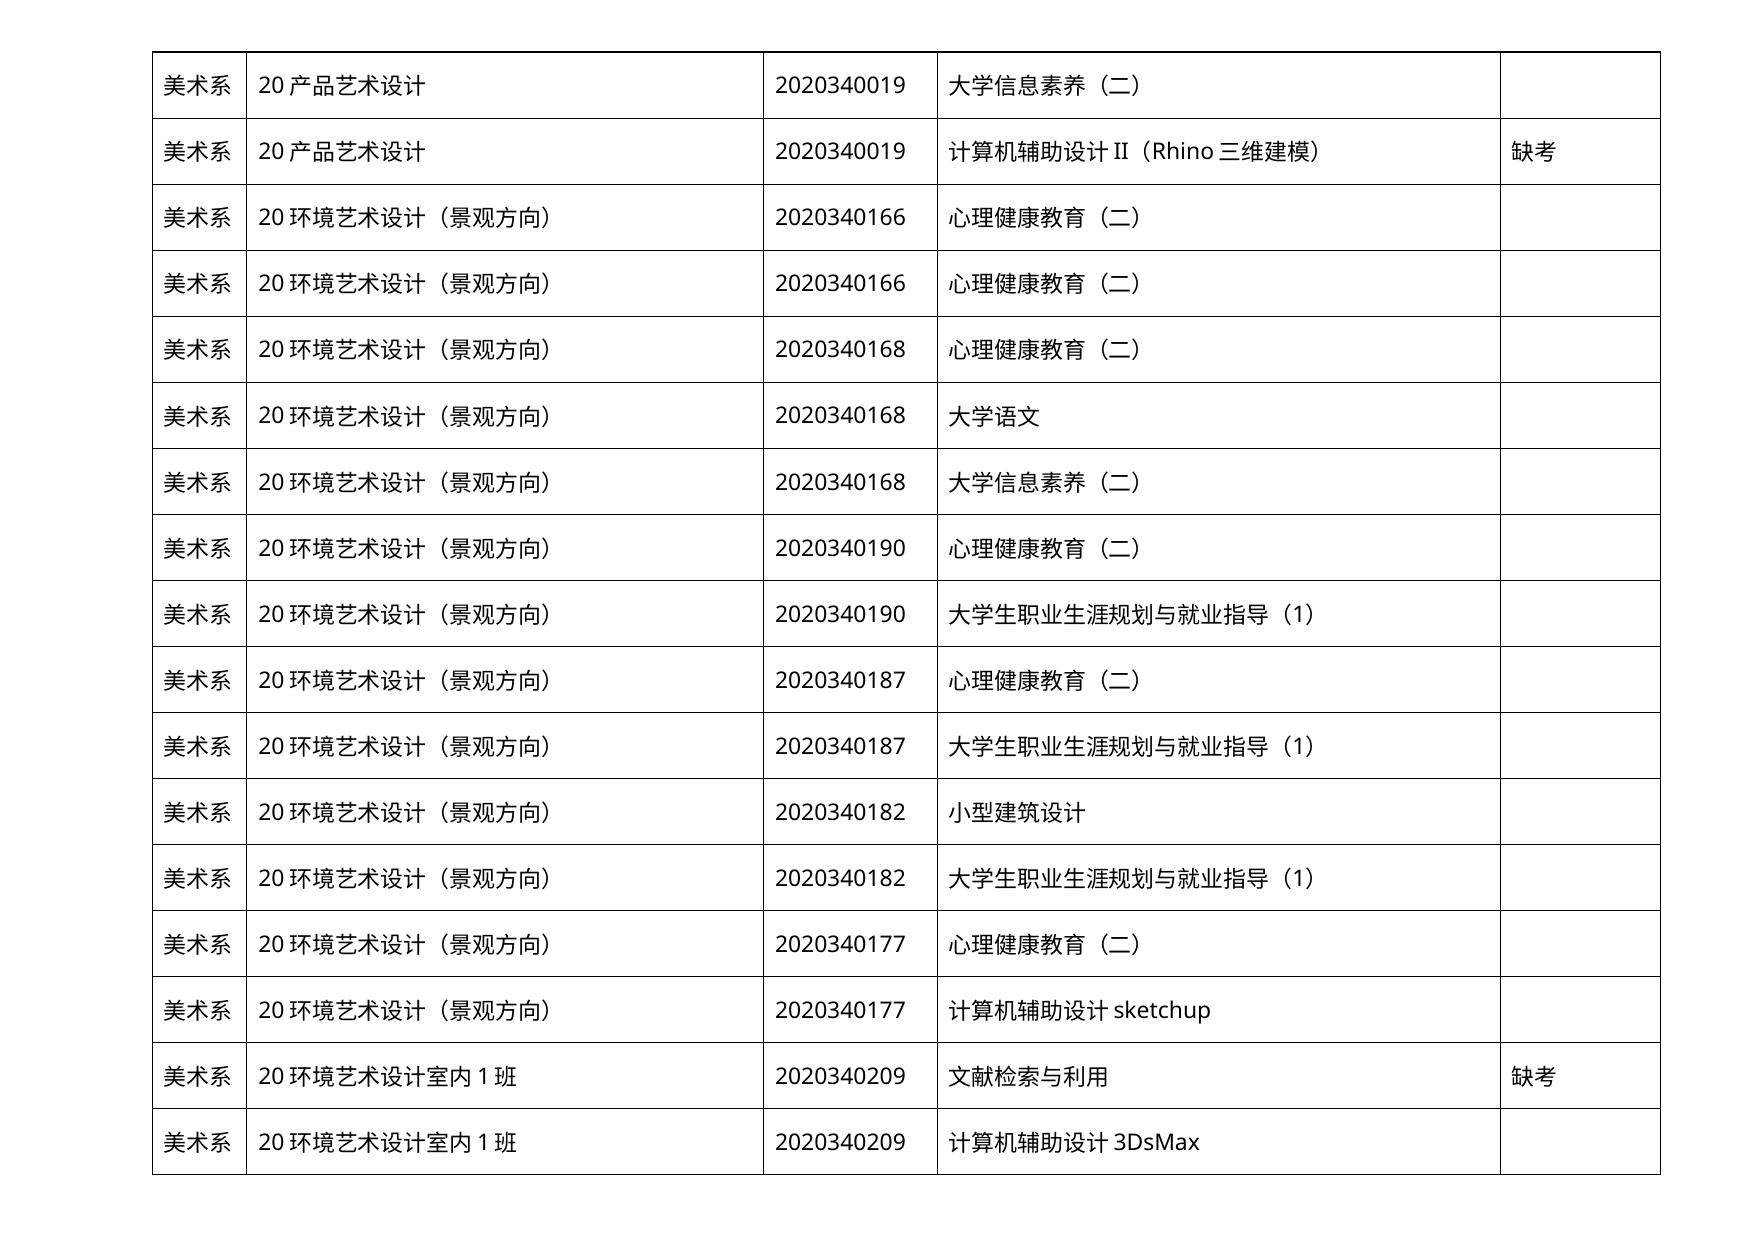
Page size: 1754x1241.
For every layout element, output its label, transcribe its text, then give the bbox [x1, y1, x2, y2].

table_cell 美术系 [153, 581, 246, 646]
table_cell 20环境艺术设计室内1班 [247, 1109, 763, 1174]
table_cell 20环境艺术设计（景观方向） [247, 713, 763, 778]
table_cell 大学生职业生涯规划与就业指导（1） [938, 845, 1500, 910]
table_cell 心理健康教育（二） [938, 515, 1500, 580]
table_cell 缺考 [1501, 119, 1660, 183]
table_cell 2020340166 [764, 185, 937, 249]
table_cell 20环境艺术设计（景观方向） [247, 449, 763, 514]
table_cell 20环境艺术设计（景观方向） [247, 911, 763, 976]
table_cell 2020340177 [764, 911, 937, 976]
table_cell 文献检索与利用 [938, 1043, 1500, 1108]
table_cell 美术系 [153, 251, 246, 316]
table_cell [1501, 383, 1660, 448]
table_cell 美术系 [153, 779, 246, 844]
table_cell 20环境艺术设计（景观方向） [247, 383, 763, 448]
table_cell 心理健康教育（二） [938, 185, 1500, 249]
table_cell [1501, 53, 1660, 117]
table_cell 20产品艺术设计 [247, 119, 763, 183]
table_cell 2020340187 [764, 713, 937, 778]
table_cell 心理健康教育（二） [938, 647, 1500, 712]
table_cell 心理健康教育（二） [938, 251, 1500, 316]
table_cell [1501, 977, 1660, 1042]
table_cell 大学信息素养（二） [938, 449, 1500, 514]
table_cell 2020340209 [764, 1109, 937, 1174]
table_cell 大学语文 [938, 383, 1500, 448]
table_cell 大学信息素养（二） [938, 53, 1500, 117]
table_cell 2020340209 [764, 1043, 937, 1108]
table_cell 计算机辅助设计II（Rhino三维建模） [938, 119, 1500, 183]
table_cell 20环境艺术设计（景观方向） [247, 251, 763, 316]
table_cell 2020340190 [764, 581, 937, 646]
table_cell [1501, 449, 1660, 514]
table_cell [1501, 515, 1660, 580]
table_cell 2020340166 [764, 251, 937, 316]
table_cell 20环境艺术设计室内1班 [247, 1043, 763, 1108]
table_cell 20环境艺术设计（景观方向） [247, 581, 763, 646]
table_cell 心理健康教育（二） [938, 911, 1500, 976]
table_cell 20产品艺术设计 [247, 53, 763, 117]
table_cell 20环境艺术设计（景观方向） [247, 779, 763, 844]
table_cell [1501, 911, 1660, 976]
table_cell 2020340019 [764, 53, 937, 117]
table_cell 美术系 [153, 1043, 246, 1108]
table_cell [1501, 581, 1660, 646]
table_cell 美术系 [153, 911, 246, 976]
table_cell 美术系 [153, 383, 246, 448]
table_cell 美术系 [153, 53, 246, 117]
table_cell 20环境艺术设计（景观方向） [247, 977, 763, 1042]
table_cell 2020340168 [764, 383, 937, 448]
table_cell 2020340168 [764, 317, 937, 382]
table_cell 2020340168 [764, 449, 937, 514]
table_cell 2020340182 [764, 779, 937, 844]
table_cell [1501, 779, 1660, 844]
table_cell [1501, 845, 1660, 910]
table_cell 小型建筑设计 [938, 779, 1500, 844]
table_cell 美术系 [153, 515, 246, 580]
table_cell 2020340182 [764, 845, 937, 910]
table_cell 美术系 [153, 977, 246, 1042]
table_cell [1501, 1109, 1660, 1174]
table_cell [1501, 251, 1660, 316]
table_cell 20环境艺术设计（景观方向） [247, 515, 763, 580]
table_cell 美术系 [153, 713, 246, 778]
table_cell 20环境艺术设计（景观方向） [247, 317, 763, 382]
table_cell 计算机辅助设计sketchup [938, 977, 1500, 1042]
table_cell [1501, 317, 1660, 382]
table_cell 心理健康教育（二） [938, 317, 1500, 382]
table_cell [1501, 185, 1660, 249]
table_cell [1501, 713, 1660, 778]
table_cell 大学生职业生涯规划与就业指导（1） [938, 713, 1500, 778]
table_cell [1501, 647, 1660, 712]
table_cell 缺考 [1501, 1043, 1660, 1108]
table_cell 美术系 [153, 647, 246, 712]
table_cell 2020340019 [764, 119, 937, 183]
table_cell 2020340177 [764, 977, 937, 1042]
table_cell 美术系 [153, 119, 246, 183]
table_cell 美术系 [153, 185, 246, 249]
table_cell 美术系 [153, 1109, 246, 1174]
table_cell 美术系 [153, 449, 246, 514]
table_cell 美术系 [153, 845, 246, 910]
table_cell 2020340190 [764, 515, 937, 580]
table_cell 20环境艺术设计（景观方向） [247, 647, 763, 712]
table_cell 计算机辅助设计3DsMax [938, 1109, 1500, 1174]
table_cell 美术系 [153, 317, 246, 382]
table_cell 2020340187 [764, 647, 937, 712]
table_cell 20环境艺术设计（景观方向） [247, 845, 763, 910]
table_cell 20环境艺术设计（景观方向） [247, 185, 763, 249]
table_cell 大学生职业生涯规划与就业指导（1） [938, 581, 1500, 646]
